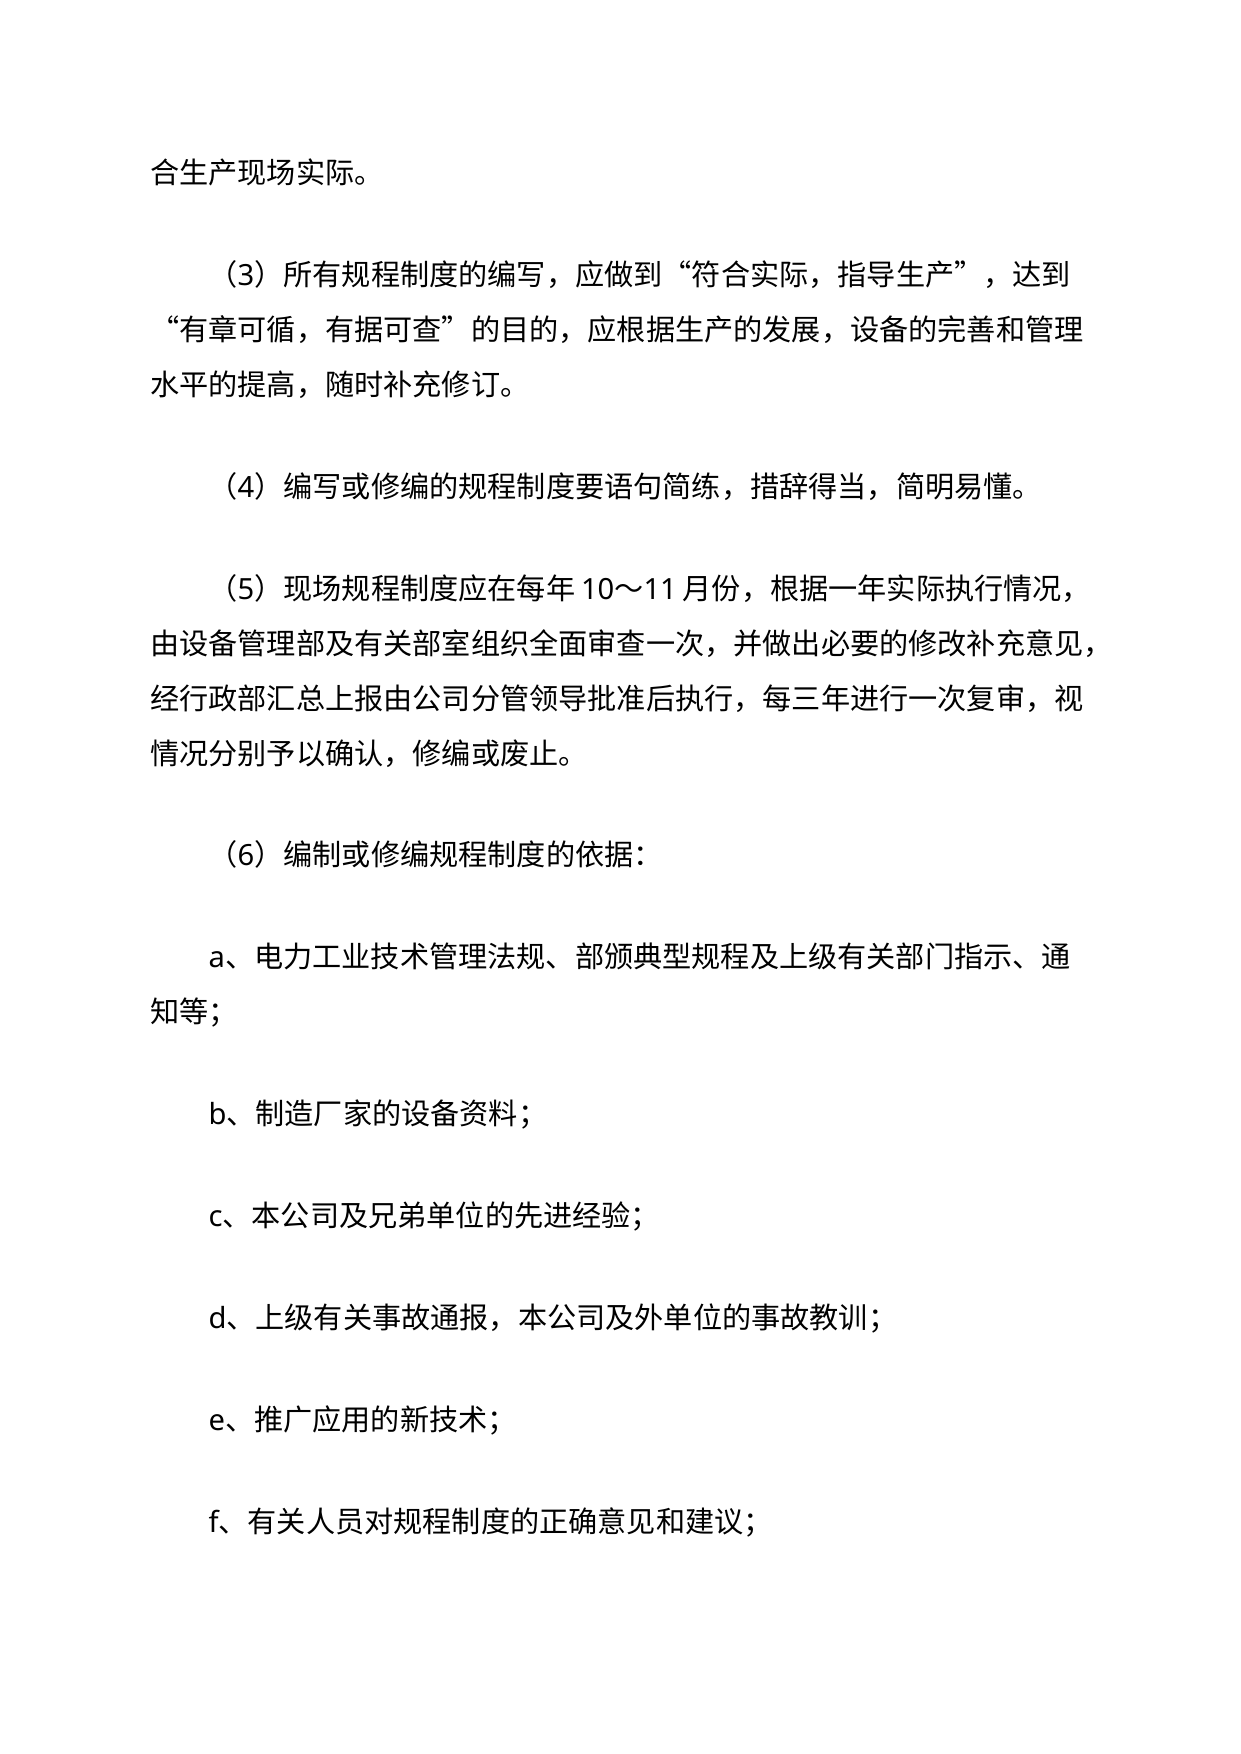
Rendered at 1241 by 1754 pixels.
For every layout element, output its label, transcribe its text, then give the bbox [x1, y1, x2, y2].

text b、制造厂家的设备资料； [150, 1091, 1090, 1133]
text （4）编写或修编的规程制度要语句简练，措辞得当，简明易懂。 [150, 463, 1090, 506]
text a、电力工业技术管理法规、部颁典型规程及上级有关部门指示、通知等； [150, 934, 1090, 1031]
text （6）编制或修编规程制度的依据： [150, 832, 1090, 874]
text e、推广应用的新技术； [150, 1397, 1090, 1439]
text c、本公司及兄弟单位的先进经验； [150, 1193, 1090, 1235]
text f、有关人员对规程制度的正确意见和建议； [150, 1499, 1090, 1541]
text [150, 150, 1090, 192]
text d、上级有关事故通报，本公司及外单位的事故教训； [150, 1295, 1090, 1337]
text （5）现场规程制度应在每年10～11月份，根据一年实际执行情况，由设备管理部及有关部室组织全面审查一次，并做出必要的修改补充意见，经行政部汇总上报由公司分管领导批准后执行，每三年进行一次复审，视情况分别予以确认，修编或废止。 [150, 565, 1090, 772]
text （3）所有规程制度的编写，应做到“符合实际，指导生产”，达到“有章可循，有据可查”的目的，应根据生产的发展，设备的完善和管理水平的提高，随时补充修订。 [150, 252, 1090, 404]
